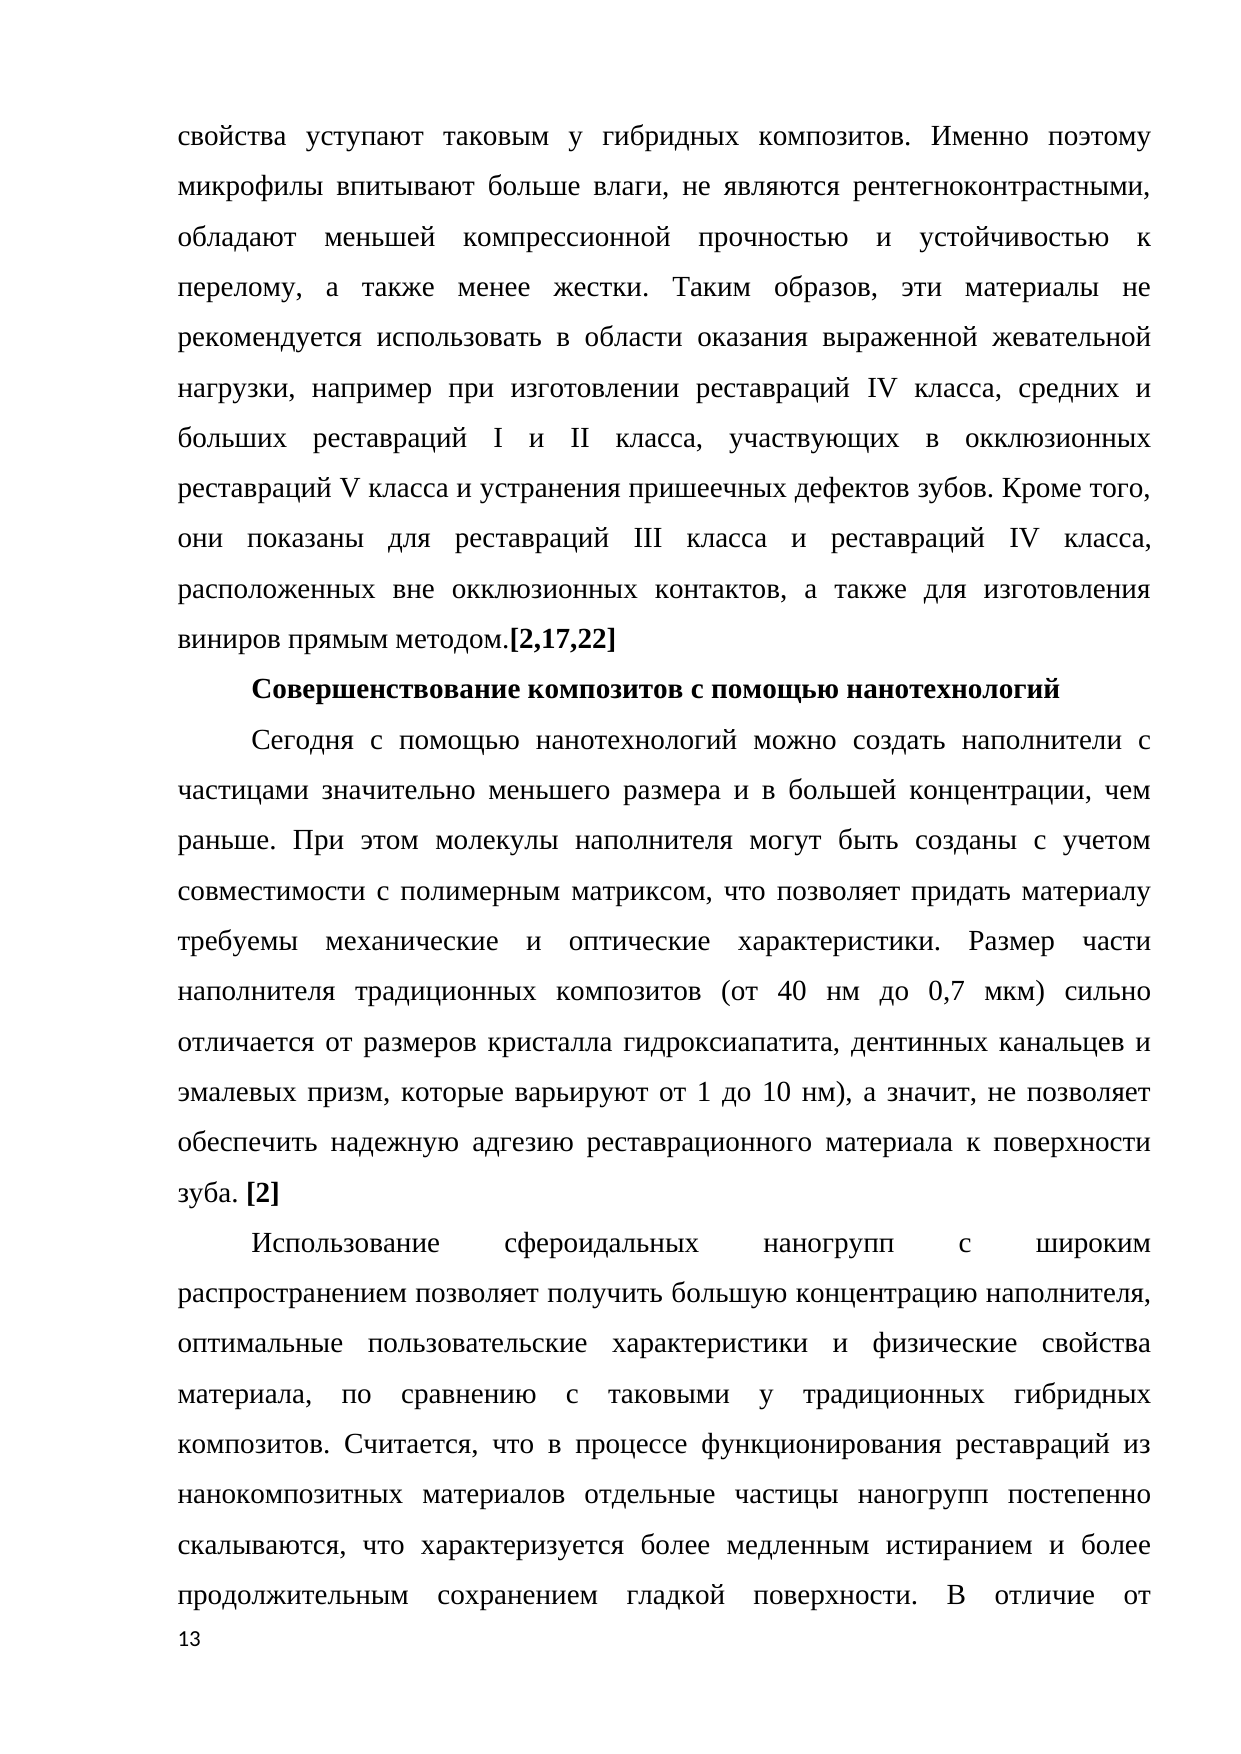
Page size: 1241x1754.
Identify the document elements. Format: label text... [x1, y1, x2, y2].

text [177, 118, 1152, 655]
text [177, 1225, 1152, 1611]
text Сегодня с помощью нанотехнологий можно создать наполнители с частицами значительно меньшего размера и в большей концентрации, чем раньше. При этом молекулы наполнителя могут быть созданы с учетом совместимости с полимерным матриксом, что позволяет придать материалу требуемы механические и оптические характеристики. Размер части наполнителя традиционных композитов (от 40 нм до 0,7 мкм) сильно отличается от размеров кристалла гидроксиапатита, дентинных канальцев и эмалевых призм, которые варьируют от 1 до 10 нм), а значит, не позволяет обеспечить надежную адгезию реставрационного материала к поверхности зуба. [2] [177, 722, 1152, 1208]
text Совершенствование композитов с помощью нанотехнологий [177, 672, 1152, 705]
